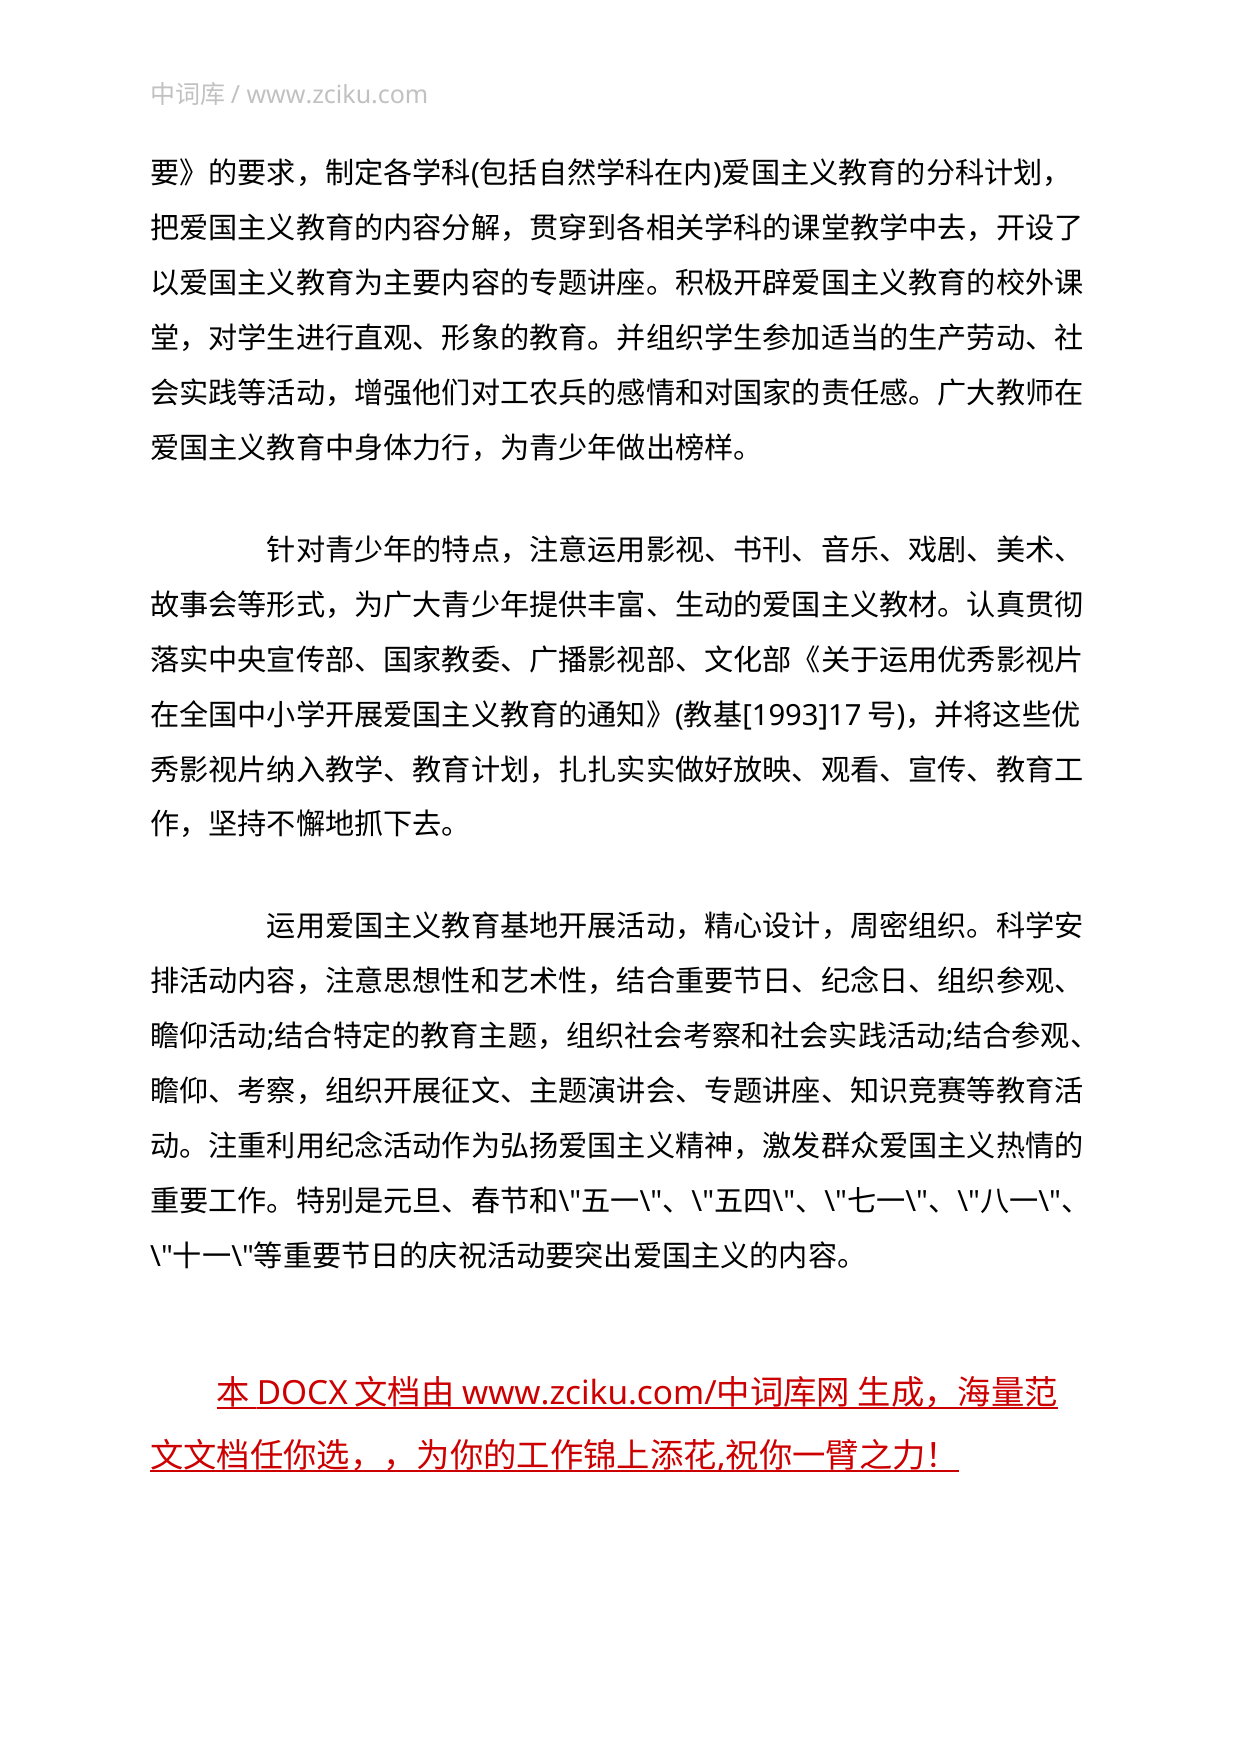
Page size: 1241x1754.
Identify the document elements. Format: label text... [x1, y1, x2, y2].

text 针对青少年的特点，注意运用影视、书刊、音乐、戏剧、美术、故事会等形式，为广大青少年提供丰富、生动的爱国主义教材。认真贯彻落实中央宣传部、国家教委、广播影视部、文化部《关于运用优秀影视片在全国中小学开展爱国主义教育的通知》(教基[1993]17号)，并将这些优秀影视片纳入教学、教育计划，扎扎实实做好放映、观看、宣传、教育工作，坚持不懈地抓下去。 [150, 526, 1090, 843]
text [150, 150, 1090, 467]
text 本DOCX文档由 www.zciku.com/中词库网 生成，海量范文文档任你选，，为你的工作锦上添花,祝你一臂之力！ [150, 1366, 1090, 1477]
text 运用爱国主义教育基地开展活动，精心设计，周密组织。科学安排活动内容，注意思想性和艺术性，结合重要节日、纪念日、组织参观、瞻仰活动;结合特定的教育主题，组织社会考察和社会实践活动;结合参观、瞻仰、考察，组织开展征文、主题演讲会、专题讲座、知识竞赛等教育活动。注重利用纪念活动作为弘扬爱国主义精神，激发群众爱国主义热情的重要工作。特别是元旦、春节和\"五一\"、\"五四\"、\"七一\"、\"八一\"、\"十一\"等重要节日的庆祝活动要突出爱国主义的内容。 [150, 903, 1090, 1275]
